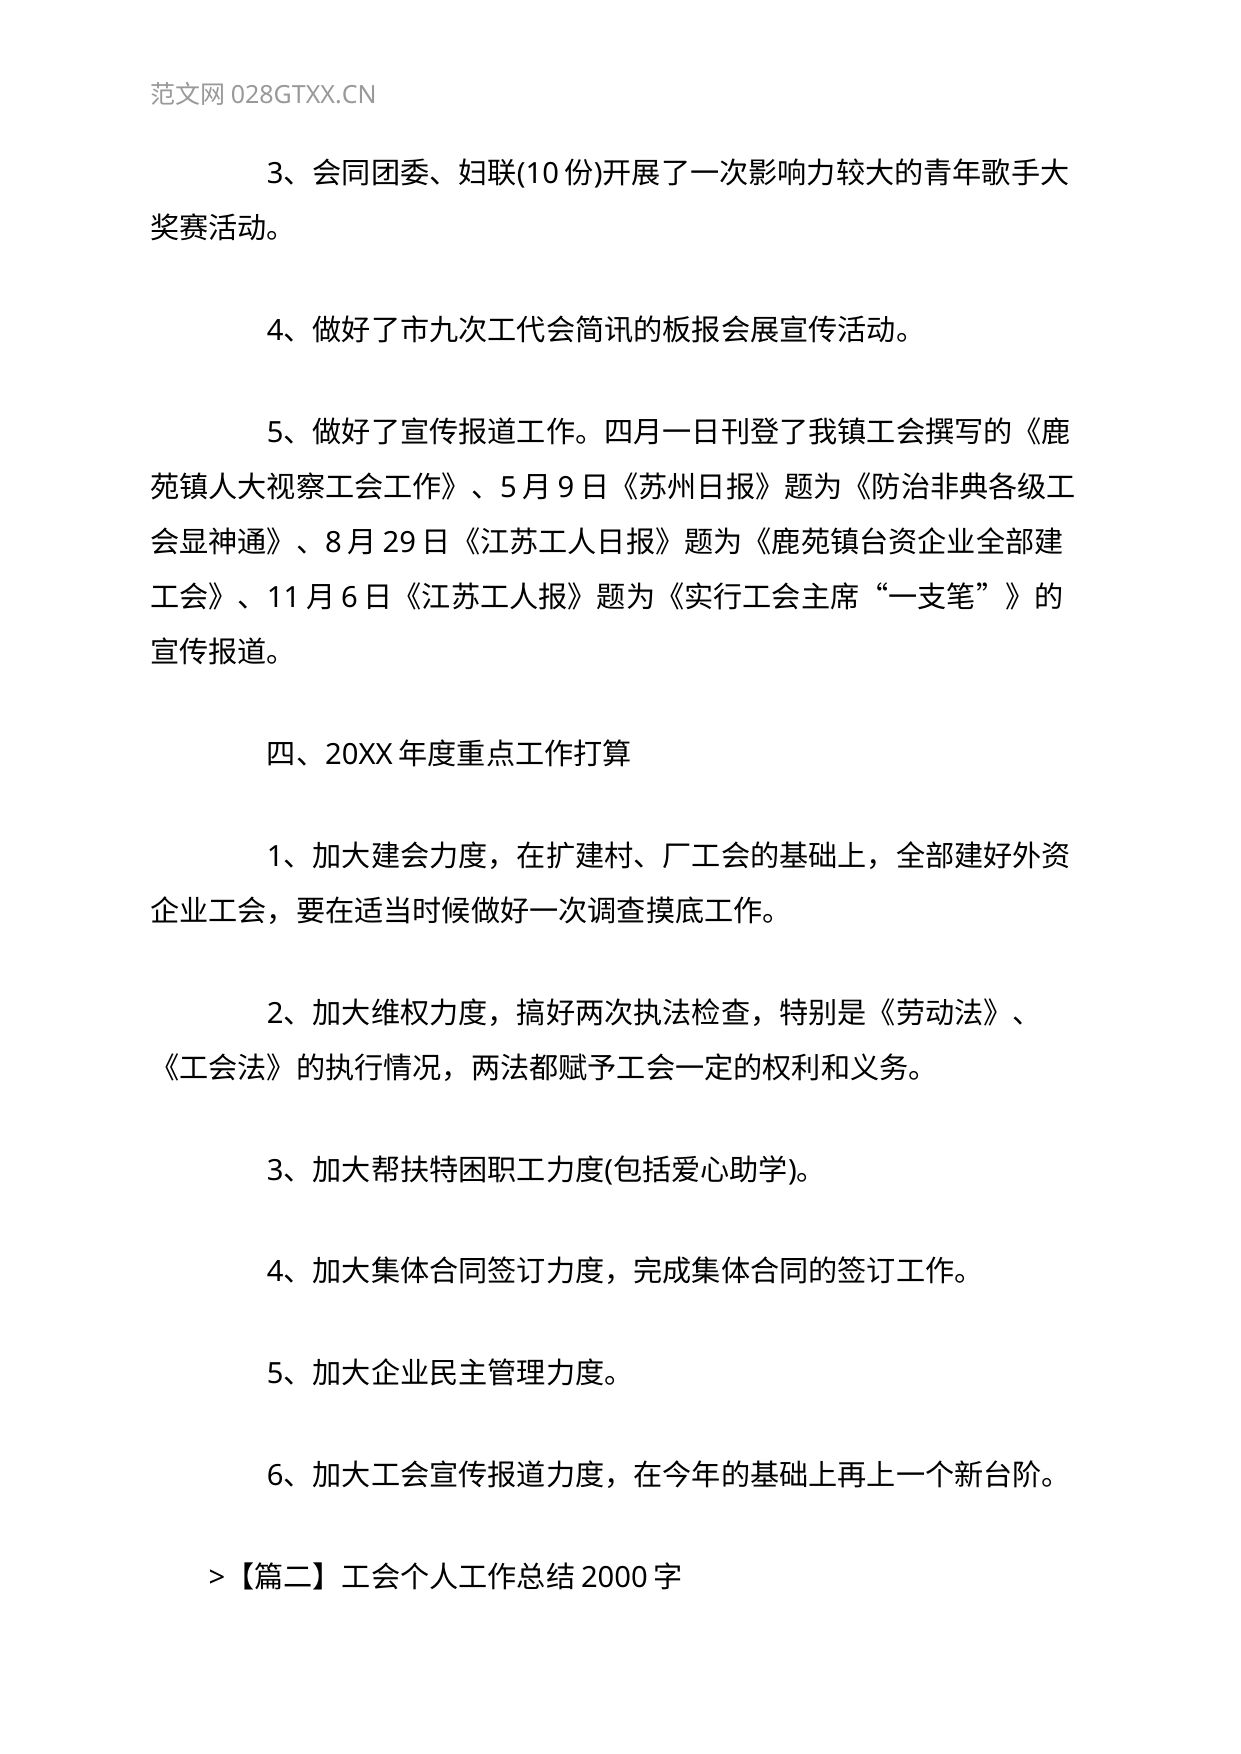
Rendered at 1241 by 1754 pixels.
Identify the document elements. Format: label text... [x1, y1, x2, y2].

text 4、做好了市九次工代会简讯的板报会展宣传活动。 [150, 307, 1090, 349]
text 5、做好了宣传报道工作。四月一日刊登了我镇工会撰写的《鹿苑镇人大视察工会工作》、5月9日《苏州日报》题为《防治非典各级工会显神通》、8月29日《江苏工人日报》题为《鹿苑镇台资企业全部建工会》、11月6日《江苏工人报》题为《实行工会主席“一支笔”》的宣传报道。 [150, 409, 1090, 671]
text 6、加大工会宣传报道力度，在今年的基础上再上一个新台阶。 [150, 1452, 1090, 1494]
text 5、加大企业民主管理力度。 [150, 1350, 1090, 1392]
text 四、20XX年度重点工作打算 [150, 731, 1090, 773]
text 3、会同团委、妇联(10份)开展了一次影响力较大的青年歌手大奖赛活动。 [150, 150, 1090, 247]
text 4、加大集体合同签订力度，完成集体合同的签订工作。 [150, 1248, 1090, 1290]
text >【篇二】工会个人工作总结2000字 [150, 1554, 1090, 1596]
text 2、加大维权力度，搞好两次执法检查，特别是《劳动法》、《工会法》的执行情况，两法都赋予工会一定的权利和义务。 [150, 989, 1090, 1087]
text 3、加大帮扶特困职工力度(包括爱心助学)。 [150, 1146, 1090, 1188]
text 1、加大建会力度，在扩建村、厂工会的基础上，全部建好外资企业工会，要在适当时候做好一次调查摸底工作。 [150, 832, 1090, 930]
